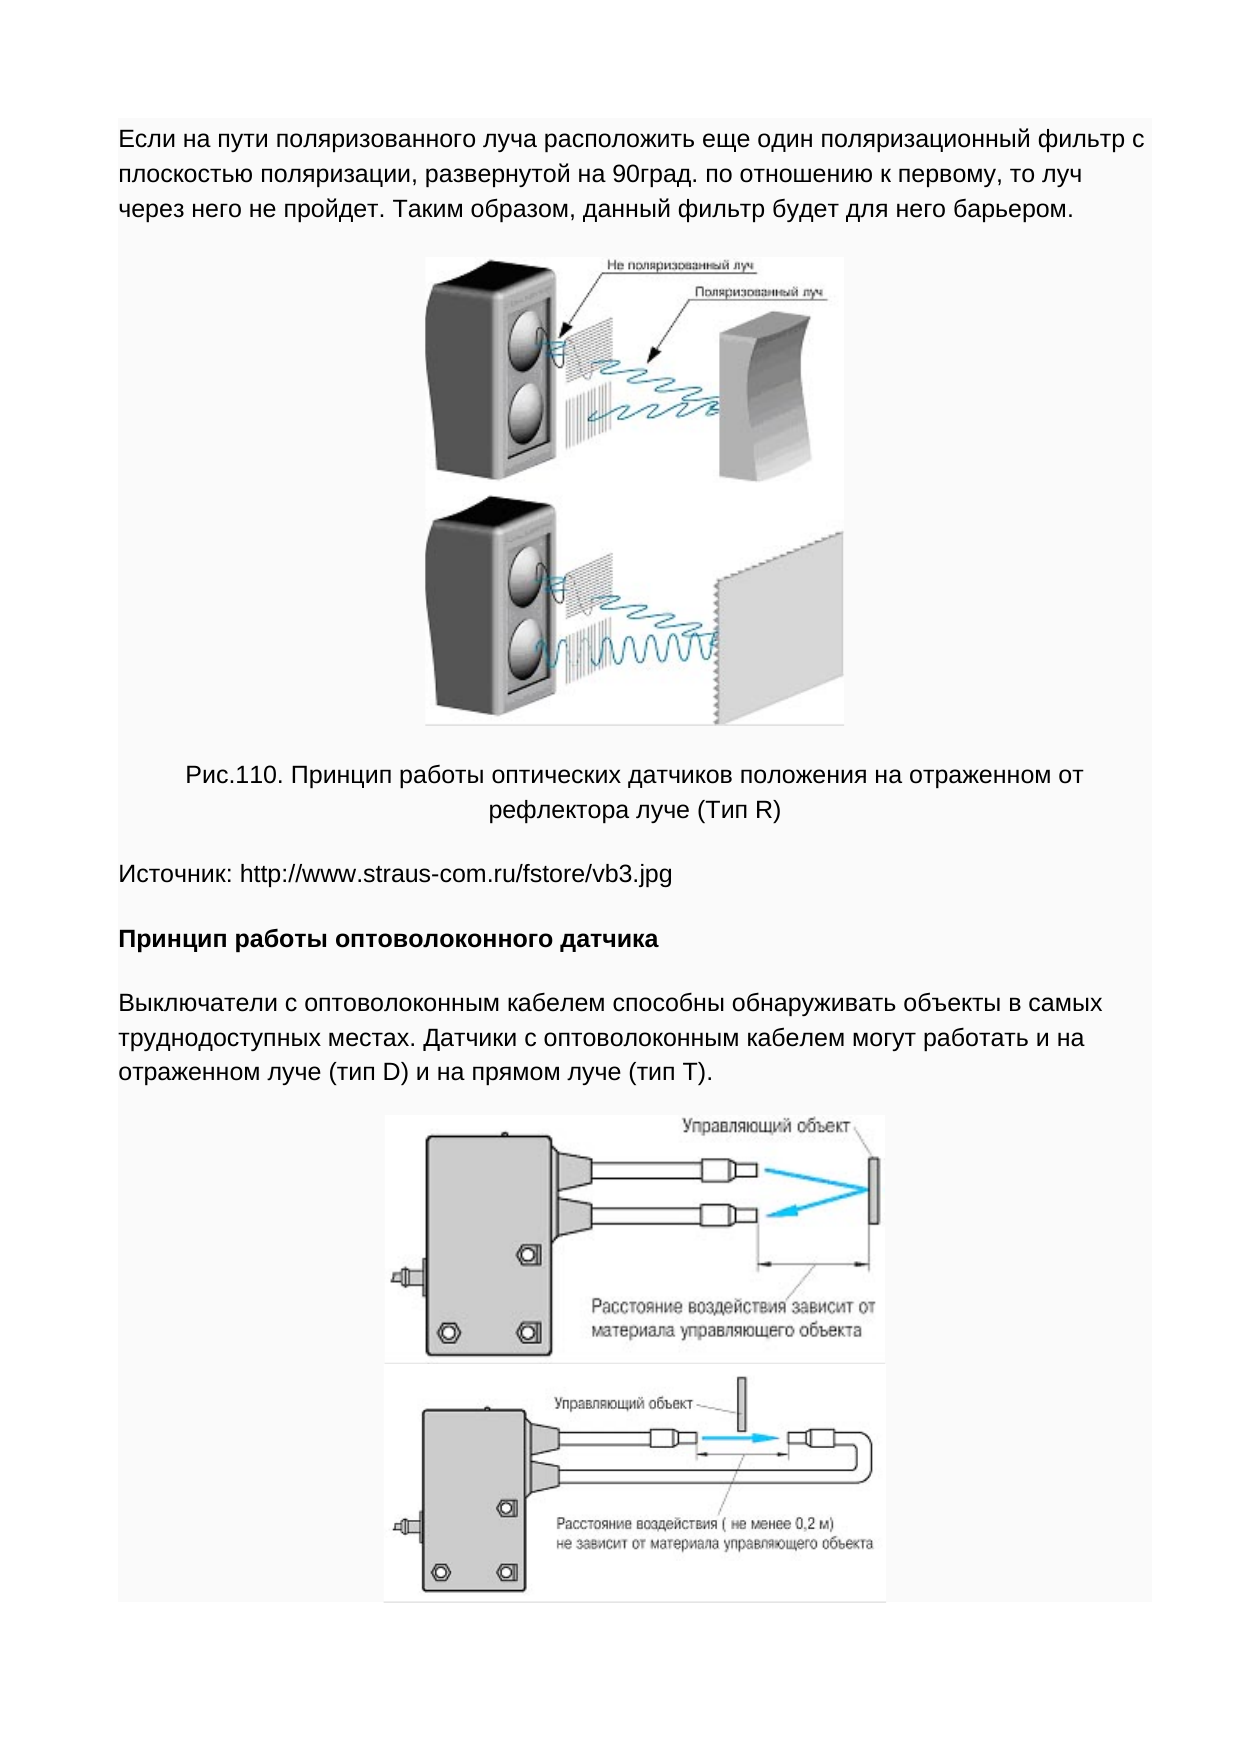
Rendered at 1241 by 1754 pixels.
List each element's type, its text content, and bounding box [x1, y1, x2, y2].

text Принцип работы оптоволоконного датчика [118, 917, 1152, 952]
text Рис.110. Принцип работы оптических датчиков положения на отраженном от рефлектора луче (Тип R) [118, 754, 1152, 824]
text Источник: http://www.straus-com.ru/fstore/vb3.jpg [118, 853, 1152, 888]
text Выключатели с оптоволоконным кабелем способны обнаруживать объекты в самых труднодоступных местах. Датчики с оптоволоконным кабелем могут работать и на отраженном луче (тип D) и на прямом луче (тип T). [118, 981, 1152, 1086]
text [118, 118, 1152, 223]
picture [425, 257, 845, 726]
picture [383, 1115, 887, 1603]
